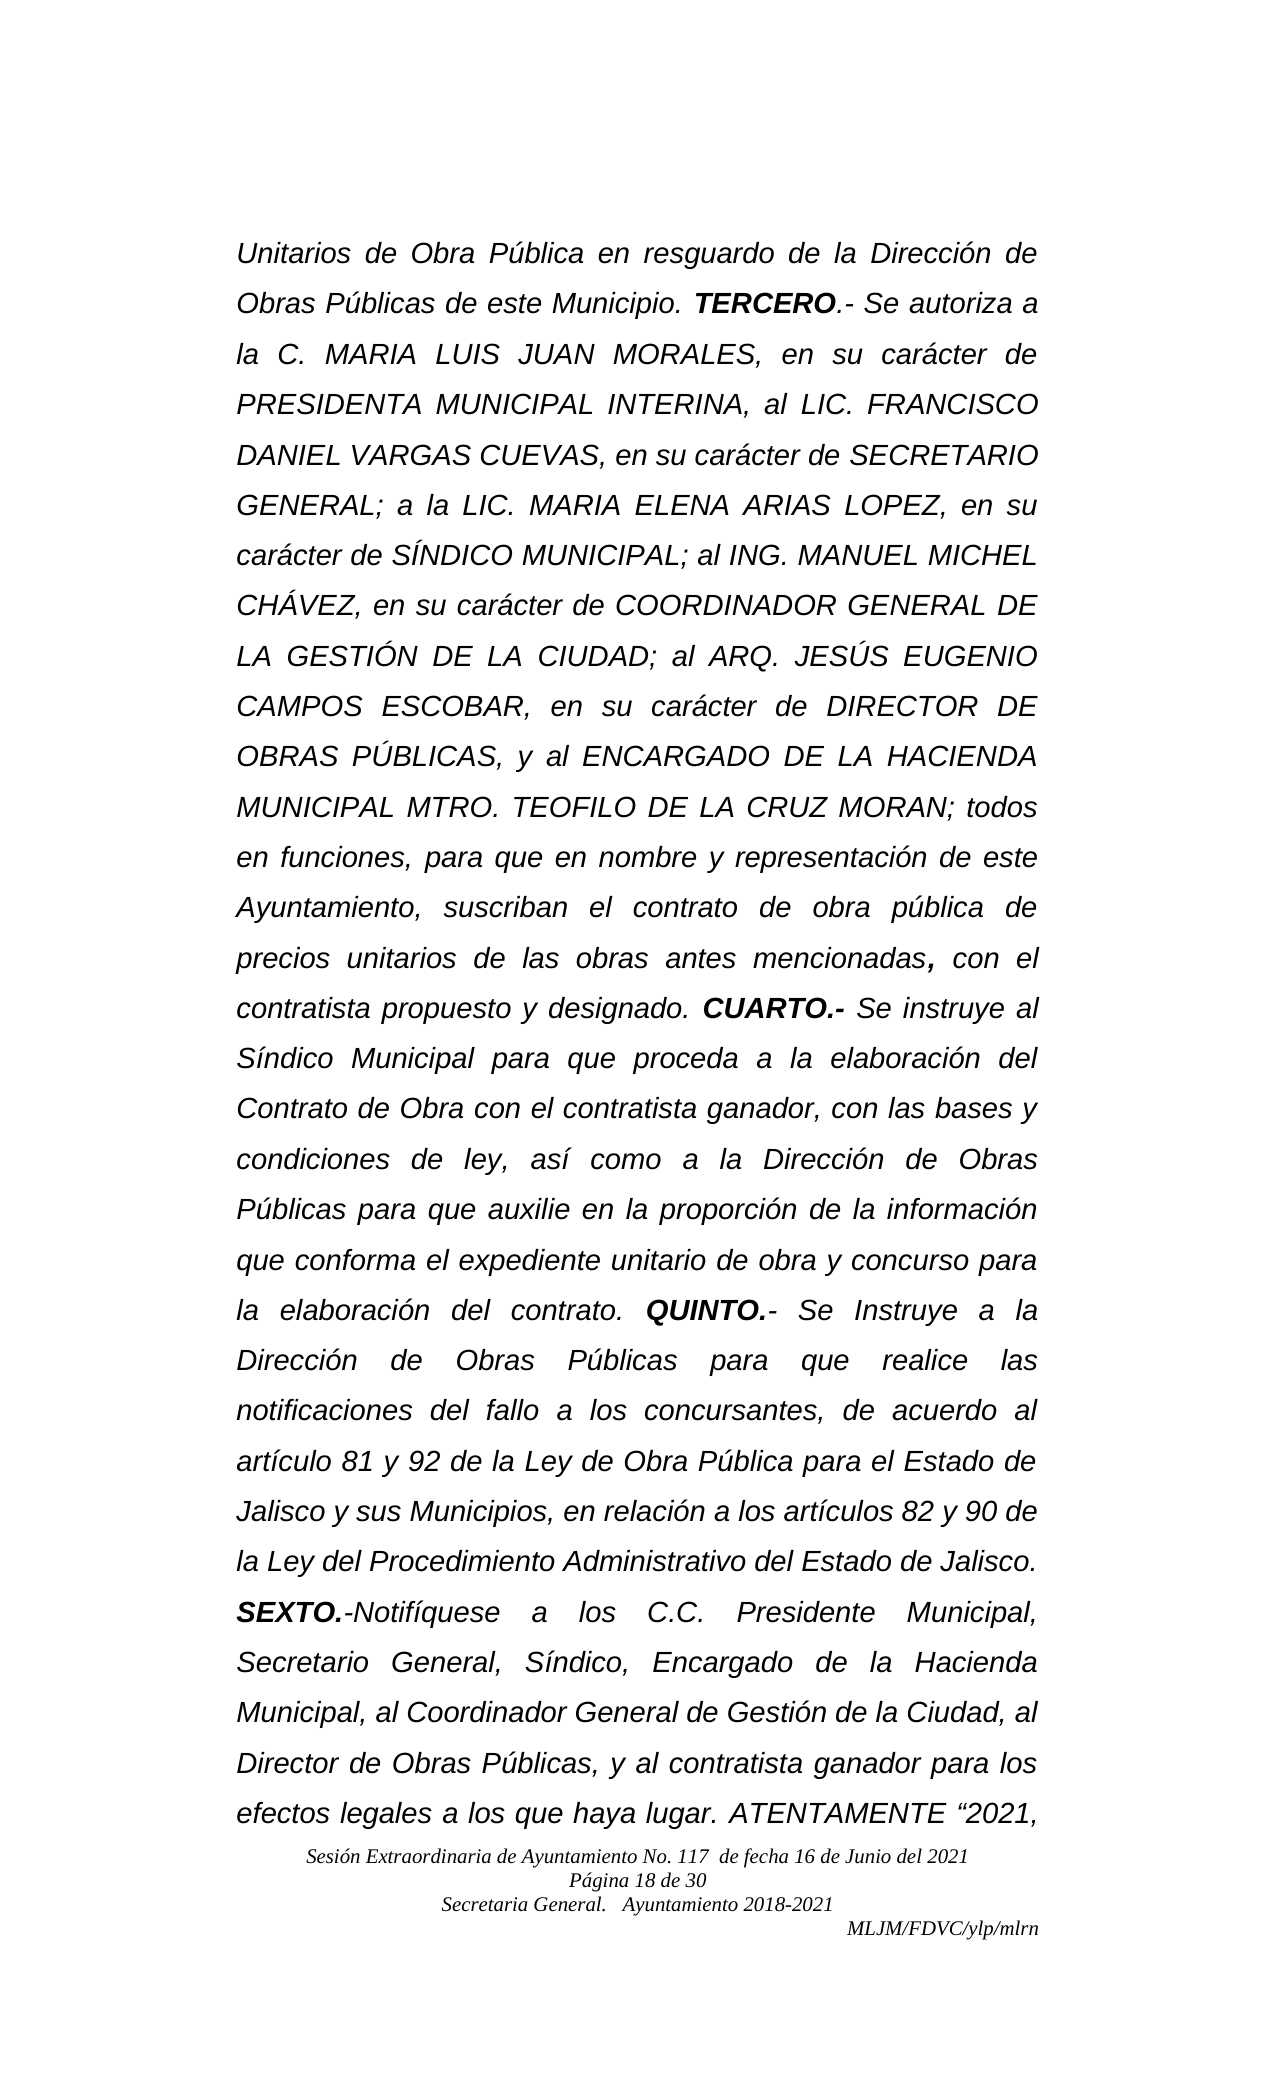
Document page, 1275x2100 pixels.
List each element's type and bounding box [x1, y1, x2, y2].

text [236, 236, 1039, 1829]
